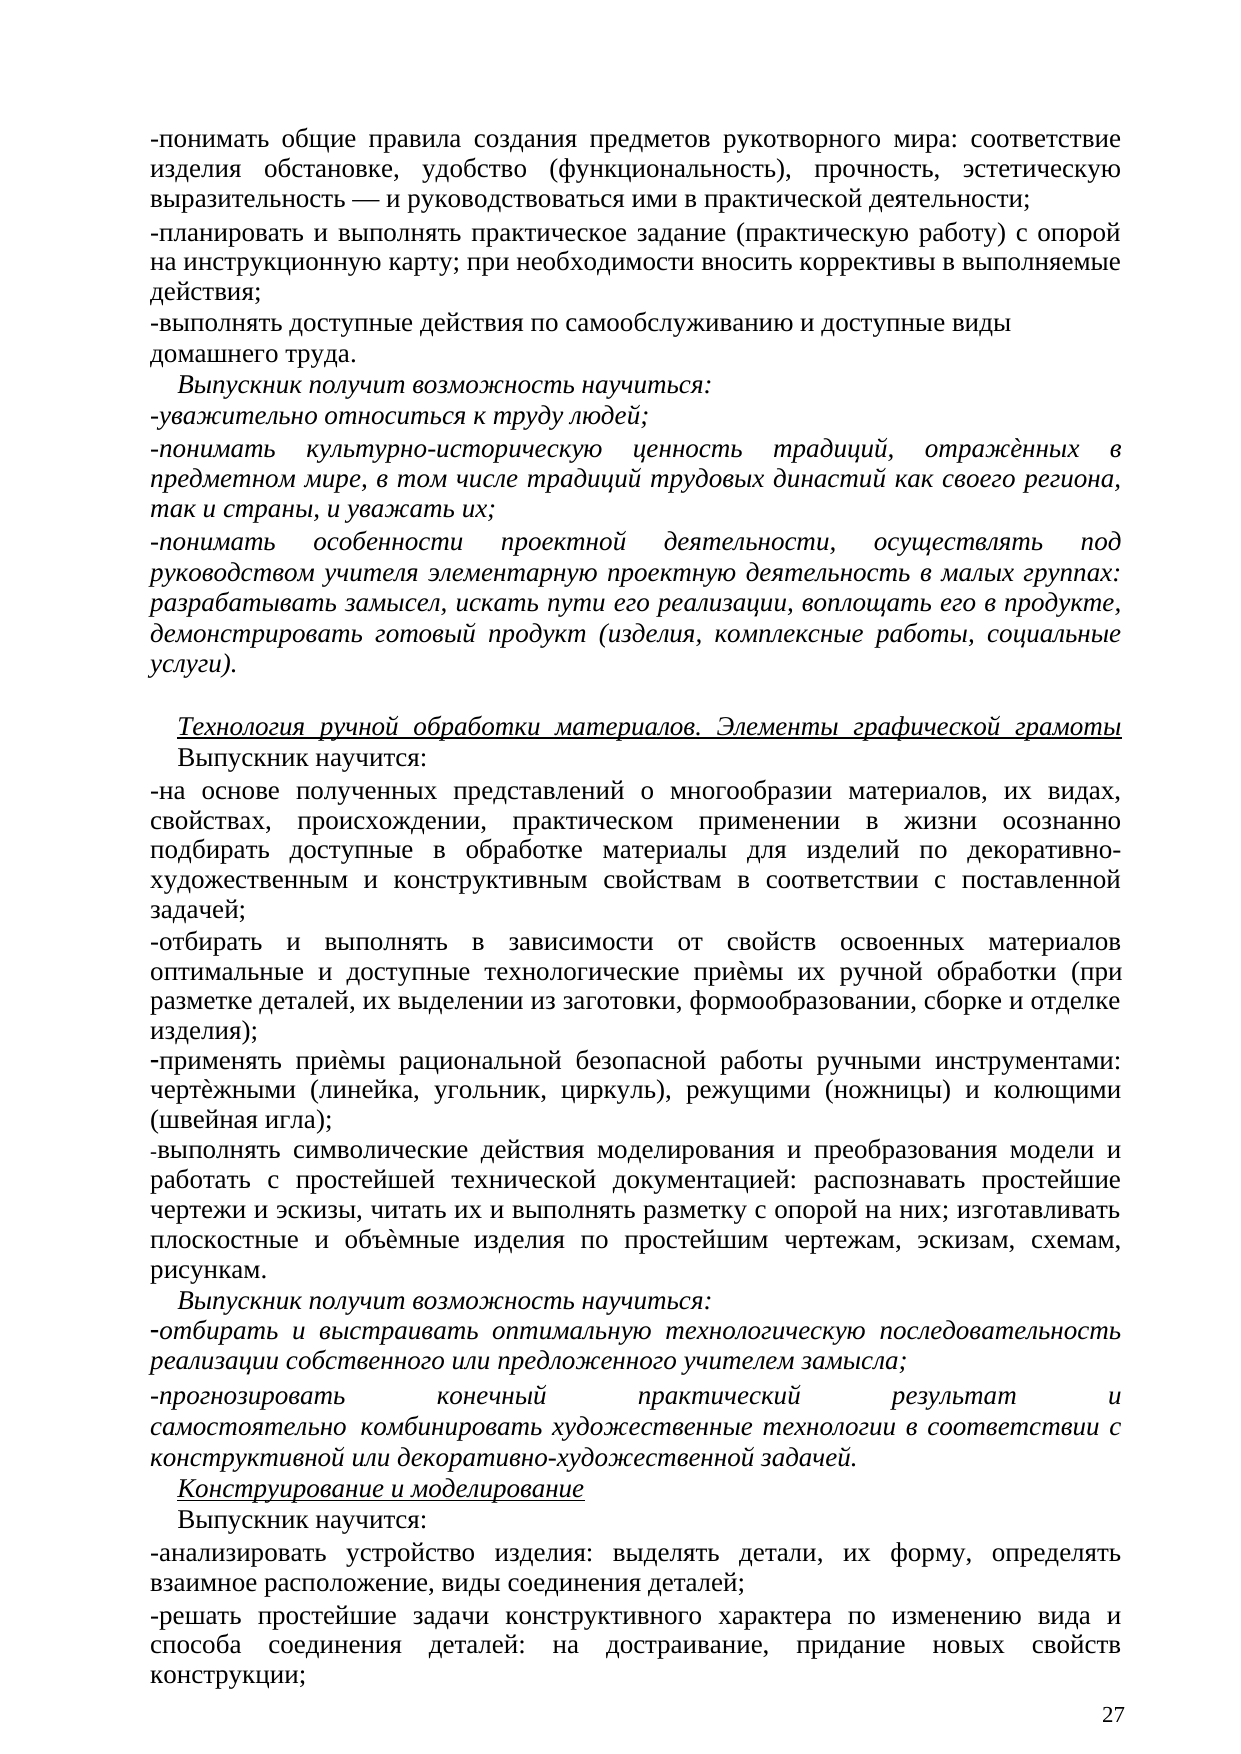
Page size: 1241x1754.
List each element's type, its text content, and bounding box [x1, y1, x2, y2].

text -выполнять доступные действия по самообслуживанию и доступные виды домашнего труда. [150, 307, 1122, 368]
text Конструирование и моделирование [177, 1472, 1122, 1504]
text -выполнять символические действия моделирования и преобразования модели и работать с простейшей технической документацией: распознавать простейшие чертежи и эскизы, читать их и выполнять разметку с опорой на них; изготавливать плоскостные и объѐмныеизделия по простейшим чертежам, эскизам, схемам, рисункам. [150, 1134, 1122, 1284]
text -планировать и выполнять практическое задание (практическую работу) с опорой на инструкционную карту; при необходимости вносить коррективы в выполняемые действия; [150, 217, 1122, 306]
text применять приѐмы рациональной безопасной работы ручными инструментами: чертѐжными (линейка, угольник, циркуль), режущими (ножницы) и колющими (швейная игла); [150, 1045, 1122, 1134]
text -понимать общие правила создания предметов рукотворного мира: соответствие изделия обстановке, удобство (функциональность), прочность, эстетическую выразительность — и руководствоваться ими в практической деятельности; [150, 123, 1122, 213]
text -на основе полученных представлений о многообразии материалов, их видах, свойствах, происхождении, практическом применении в жизни осознанно подбирать доступные в обработке материалы для изделий по декоративно-художественным и конструктивным свойствам в соответствии с поставленной задачей; [150, 776, 1122, 924]
text Технология ручной обработки материалов. Элементы графической грамоты Выпускник научится: [177, 739, 1122, 772]
text -анализировать устройство изделия: выделять детали, их форму, определять взаимное расположение, виды соединения деталей; [150, 1538, 1122, 1597]
text -понимать культурно-историческую ценность традиций, отражѐнных в предметном мире, в том числе традиций трудовых династий как своего региона, так и страны, и уважать их; [150, 434, 1122, 523]
text -понимать особенности проектной деятельности, осуществлять под руководством учителя элементарную проектную деятельность в малых группах: разрабатывать замысел, искать пути его реализации, воплощать его в продукте, демонстрировать готовый продукт (изделия, комплексные работы, социальные услуги). [150, 527, 1122, 678]
text -отбирать и выполнять в зависимости от свойств освоенных материалов оптимальные и доступные технологические приѐмы их ручной обработки(при разметке деталей, их выделении из заготовки, формообразовании, сборке и отделке изделия); [150, 927, 1122, 1045]
text -уважительно относиться к труду людей; [150, 399, 1122, 431]
text -прогнозировать конечный практический результат и самостоятельнокомбинировать художественные технологии в соответствии с конструктивной или декоративно-художественной задачей. [150, 1379, 1122, 1472]
text отбирать и выстраивать оптимальную технологическую последовательность реализации собственного или предложенного учителем замысла; [150, 1316, 1122, 1375]
text -решать простейшие задачи конструктивного характера по изменению вида и способа соединения деталей: на достраивание, придание новых свойств конструкции; [150, 1601, 1122, 1689]
text Выпускник получит возможность научиться: [177, 1284, 1122, 1315]
text Технология ручной обработки материалов. Элементы графической грамоты Выпускник научится: [177, 711, 1122, 737]
text Выпускник научится: [177, 1504, 1122, 1534]
text Выпускник получит возможность научиться: [177, 368, 1122, 399]
